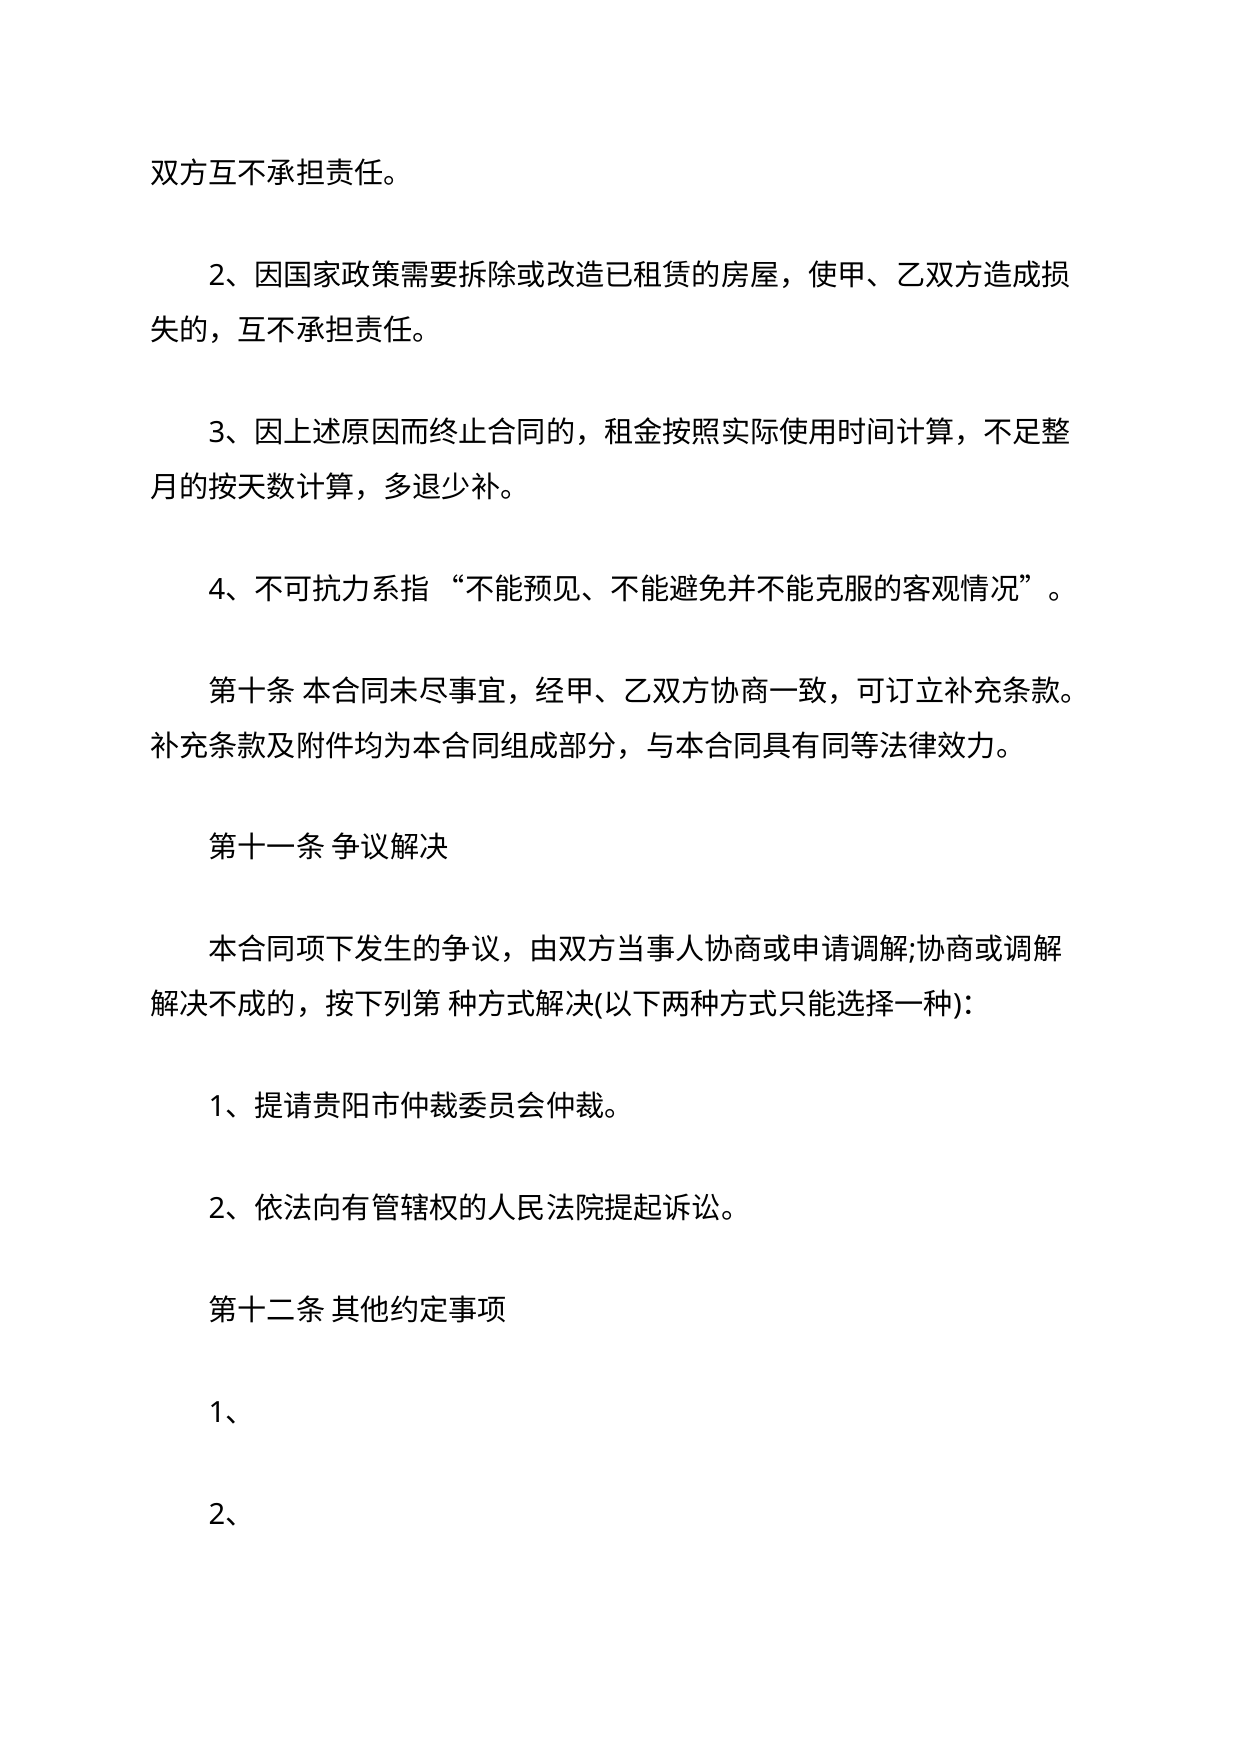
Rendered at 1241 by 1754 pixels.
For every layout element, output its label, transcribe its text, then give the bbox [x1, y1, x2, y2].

text 第十条 本合同未尽事宜，经甲、乙双方协商一致，可订立补充条款。补充条款及附件均为本合同组成部分，与本合同具有同等法律效力。 [150, 667, 1090, 764]
text 2、因国家政策需要拆除或改造已租赁的房屋，使甲、乙双方造成损失的，互不承担责任。 [150, 252, 1090, 349]
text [150, 150, 1090, 192]
text 1、 [150, 1388, 1090, 1431]
text 第十二条 其他约定事项 [150, 1287, 1090, 1329]
text 4、不可抗力系指 “不能预见、不能避免并不能克服的客观情况”。 [150, 565, 1090, 608]
text 2、 [150, 1490, 1090, 1533]
text 2、依法向有管辖权的人民法院提起诉讼。 [150, 1185, 1090, 1227]
text 1、提请贵阳市仲裁委员会仲裁。 [150, 1083, 1090, 1125]
text 3、因上述原因而终止合同的，租金按照实际使用时间计算，不足整月的按天数计算，多退少补。 [150, 408, 1090, 506]
text 第十一条 争议解决 [150, 824, 1090, 866]
text 本合同项下发生的争议，由双方当事人协商或申请调解;协商或调解解决不成的，按下列第 种方式解决(以下两种方式只能选择一种)： [150, 926, 1090, 1023]
